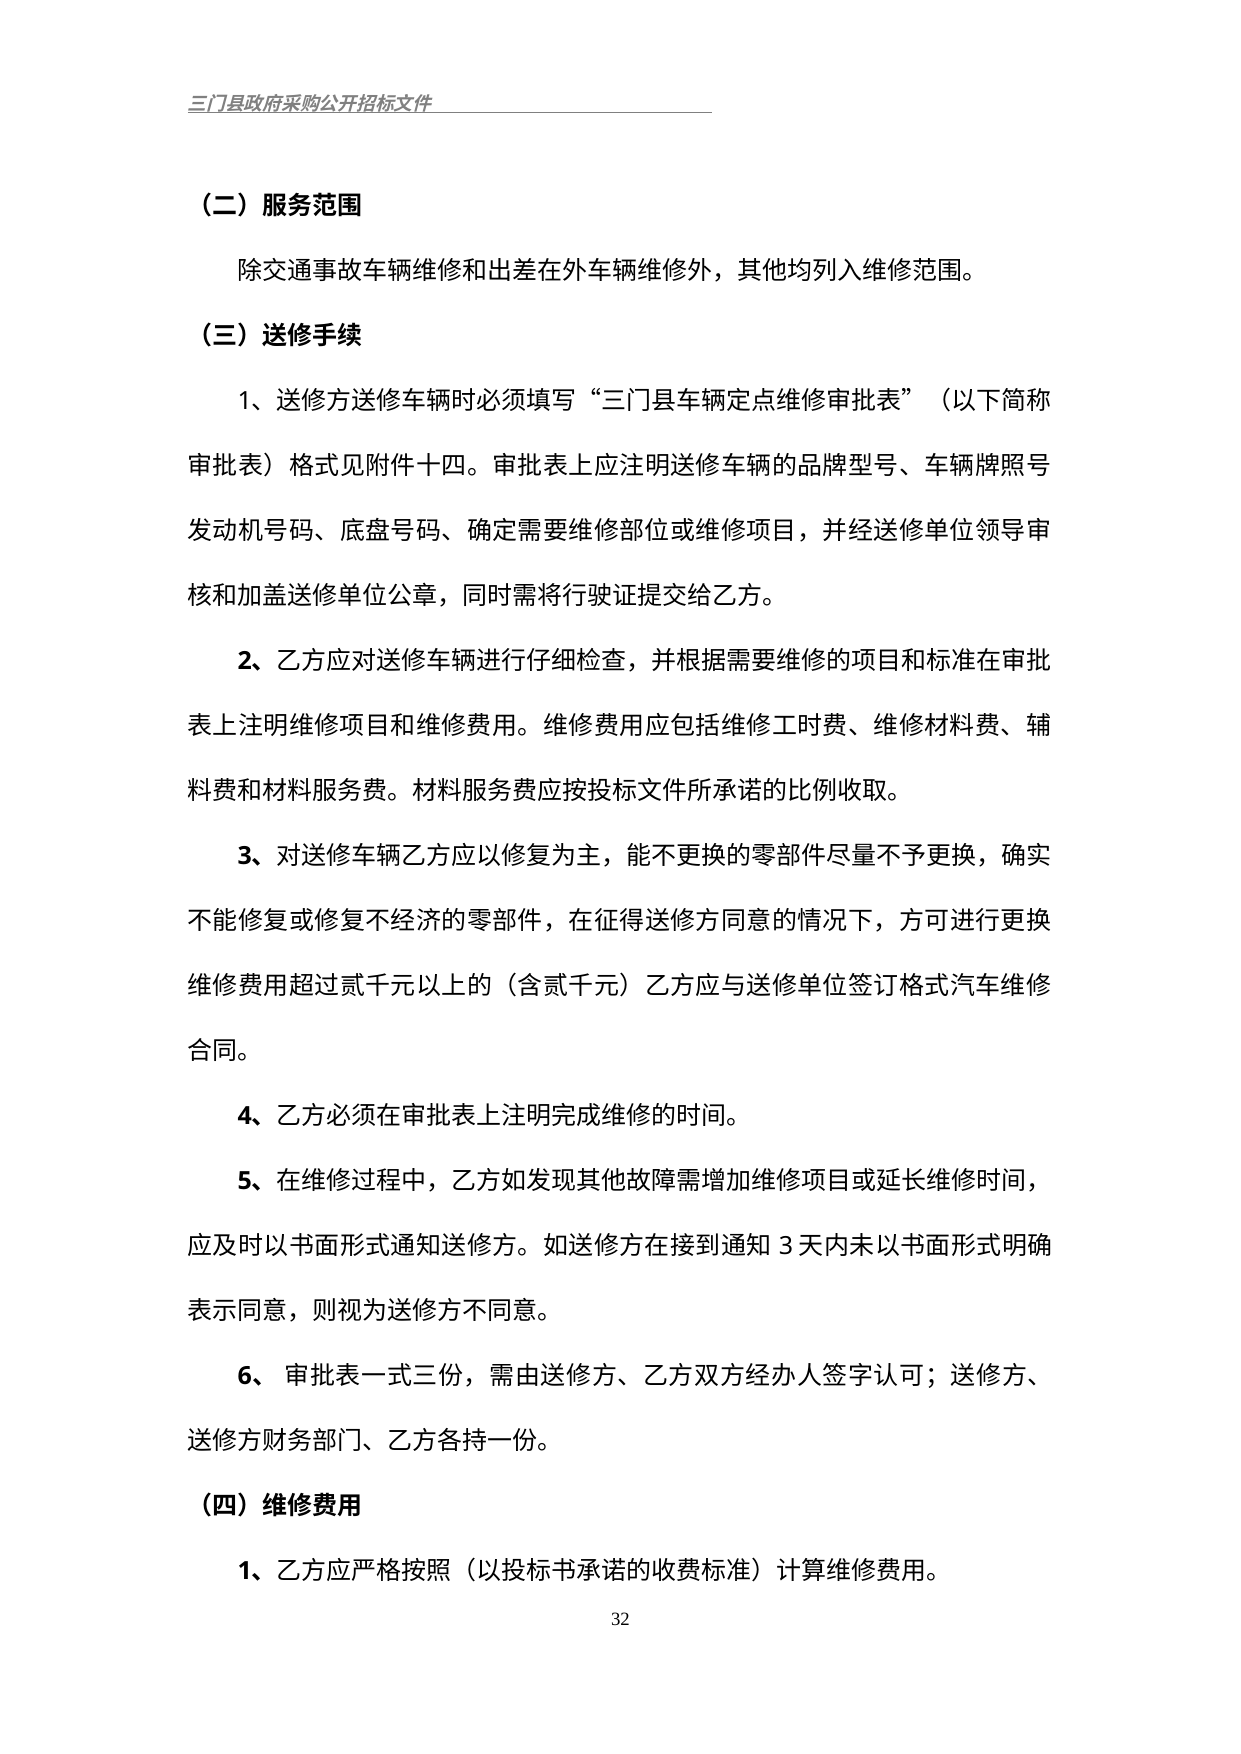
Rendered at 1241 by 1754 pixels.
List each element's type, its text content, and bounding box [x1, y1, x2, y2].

text （四）维修费用 [187, 1471, 1053, 1536]
text 1、送修方送修车辆时必须填写“三门县车辆定点维修审批表”（以下简称审批表）格式见附件十四。审批表上应注明送修车辆的品牌型号、车辆牌照号、发动机号码、底盘号码、确定需要维修部位或维修项目，并经送修单位领导审核和加盖送修单位公章，同时需将行驶证提交给乙方。 [187, 366, 1053, 626]
text （二）服务范围 [187, 171, 1053, 236]
text 1、乙方应严格按照（以投标书承诺的收费标准）计算维修费用。 [187, 1536, 1053, 1601]
text 3、对送修车辆乙方应以修复为主，能不更换的零部件尽量不予更换，确实不能修复或修复不经济的零部件，在征得送修方同意的情况下，方可进行更换，维修费用超过贰千元以上的（含贰千元）乙方应与送修单位签订格式汽车维修合同。 [187, 821, 1053, 1081]
text 除交通事故车辆维修和出差在外车辆维修外，其他均列入维修范围。 [187, 236, 1053, 301]
text 2、乙方应对送修车辆进行仔细检查，并根据需要维修的项目和标准在审批表上注明维修项目和维修费用。维修费用应包括维修工时费、维修材料费、辅料费和材料服务费。材料服务费应按投标文件所承诺的比例收取。 [187, 626, 1053, 821]
text （三）送修手续 [187, 301, 1053, 366]
text 5、在维修过程中，乙方如发现其他故障需增加维修项目或延长维修时间，应及时以书面形式通知送修方。如送修方在接到通知3天内未以书面形式明确表示同意，则视为送修方不同意。 [187, 1146, 1053, 1341]
text 4、乙方必须在审批表上注明完成维修的时间。 [187, 1081, 1053, 1146]
text 6、 审批表一式三份，需由送修方、乙方双方经办人签字认可；送修方、送修方财务部门、乙方各持一份。 [187, 1341, 1053, 1471]
